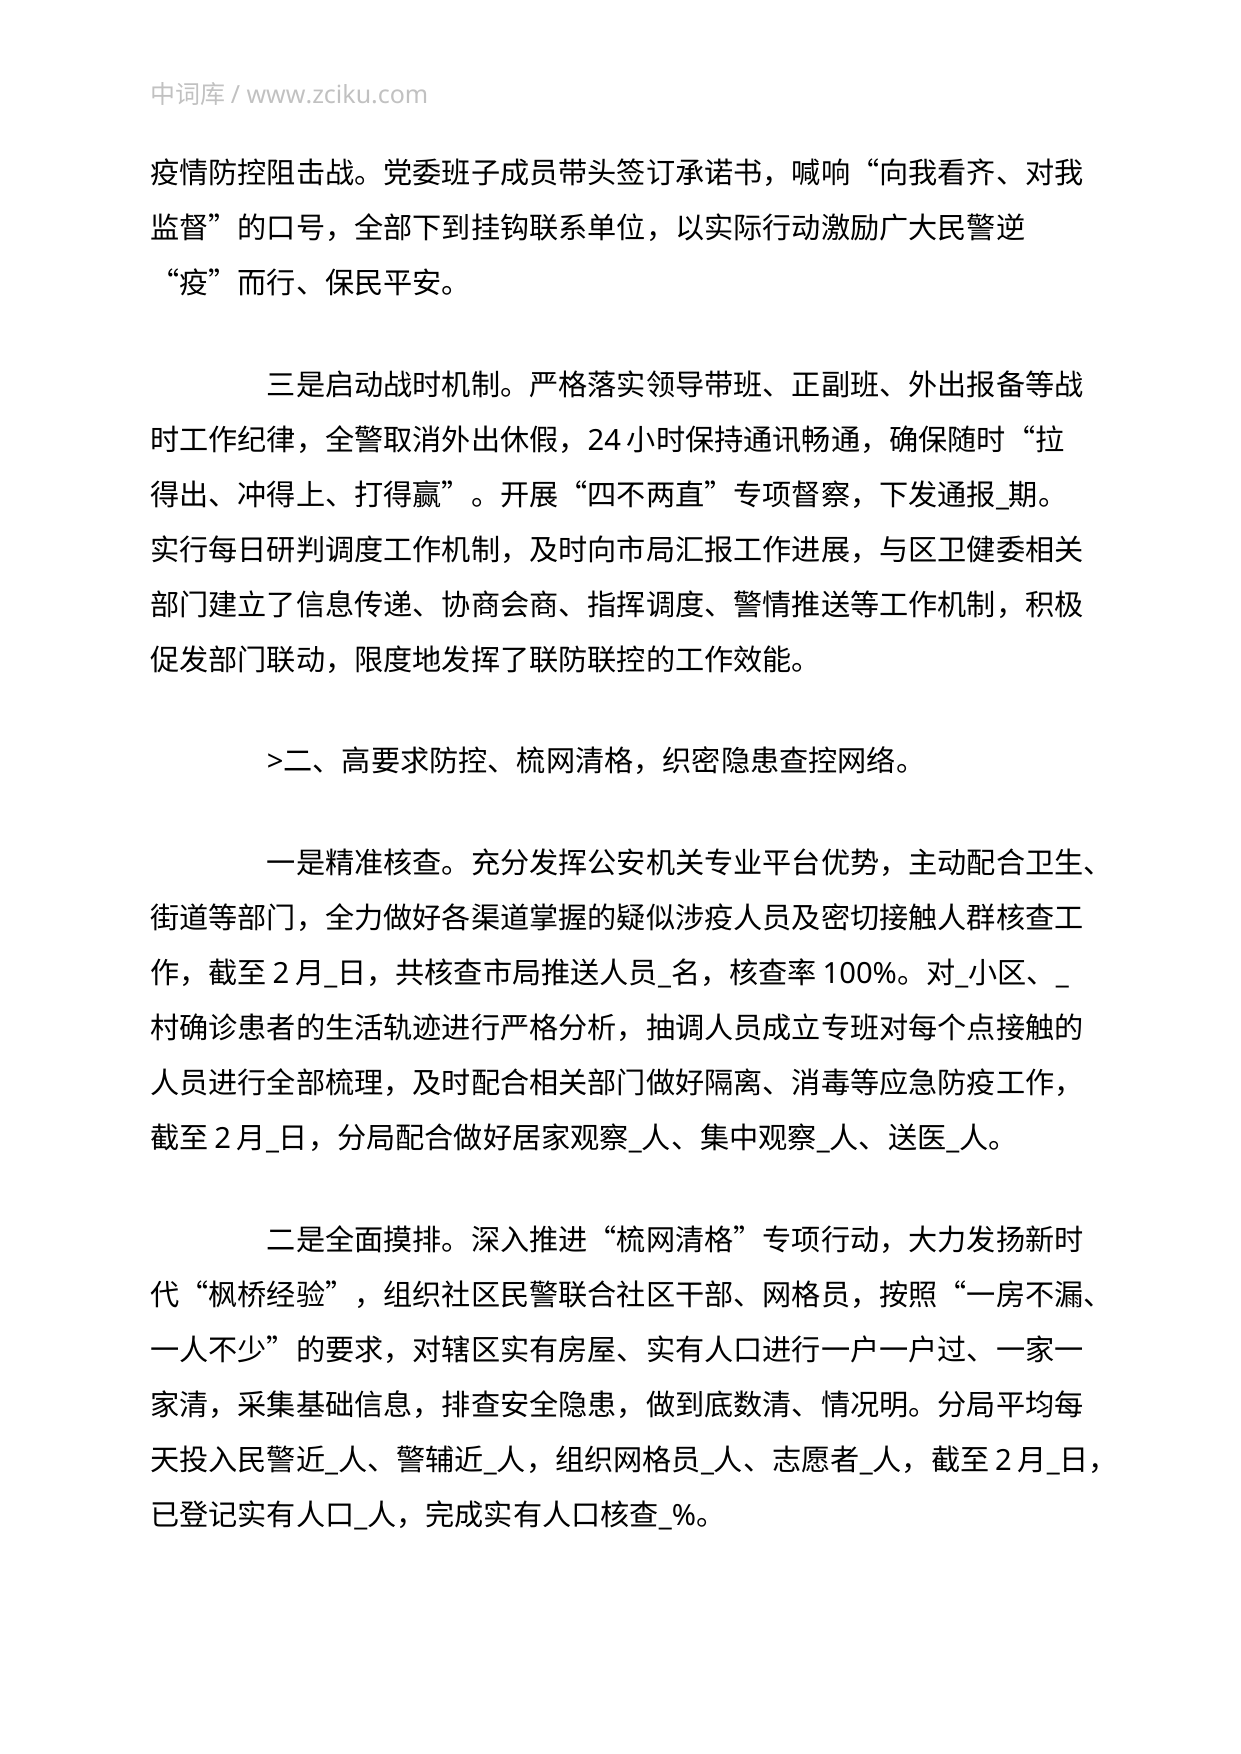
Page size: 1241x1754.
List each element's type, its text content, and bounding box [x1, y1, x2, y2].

text >二、高要求防控、梳网清格，织密隐患查控网络。 [150, 738, 1090, 780]
text 一是精准核查。充分发挥公安机关专业平台优势，主动配合卫生、街道等部门，全力做好各渠道掌握的疑似涉疫人员及密切接触人群核查工作，截至2月_日，共核查市局推送人员_名，核查率100%。对_小区、_村确诊患者的生活轨迹进行严格分析，抽调人员成立专班对每个点接触的人员进行全部梳理，及时配合相关部门做好隔离、消毒等应急防疫工作，截至2月_日，分局配合做好居家观察_人、集中观察_人、送医_人。 [150, 840, 1090, 1157]
text 二是全面摸排。深入推进“梳网清格”专项行动，大力发扬新时代“枫桥经验”，组织社区民警联合社区干部、网格员，按照“一房不漏、一人不少”的要求，对辖区实有房屋、实有人口进行一户一户过、一家一家清，采集基础信息，排查安全隐患，做到底数清、情况明。分局平均每天投入民警近_人、警辅近_人，组织网格员_人、志愿者_人，截至2月_日，已登记实有人口_人，完成实有人口核查_%。 [150, 1217, 1090, 1533]
text 三是启动战时机制。严格落实领导带班、正副班、外出报备等战时工作纪律，全警取消外出休假，24小时保持通讯畅通，确保随时“拉得出、冲得上、打得赢”。开展“四不两直”专项督察，下发通报_期。实行每日研判调度工作机制，及时向市局汇报工作进展，与区卫健委相关部门建立了信息传递、协商会商、指挥调度、警情推送等工作机制，积极促发部门联动，限度地发挥了联防联控的工作效能。 [150, 362, 1090, 678]
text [150, 150, 1090, 302]
